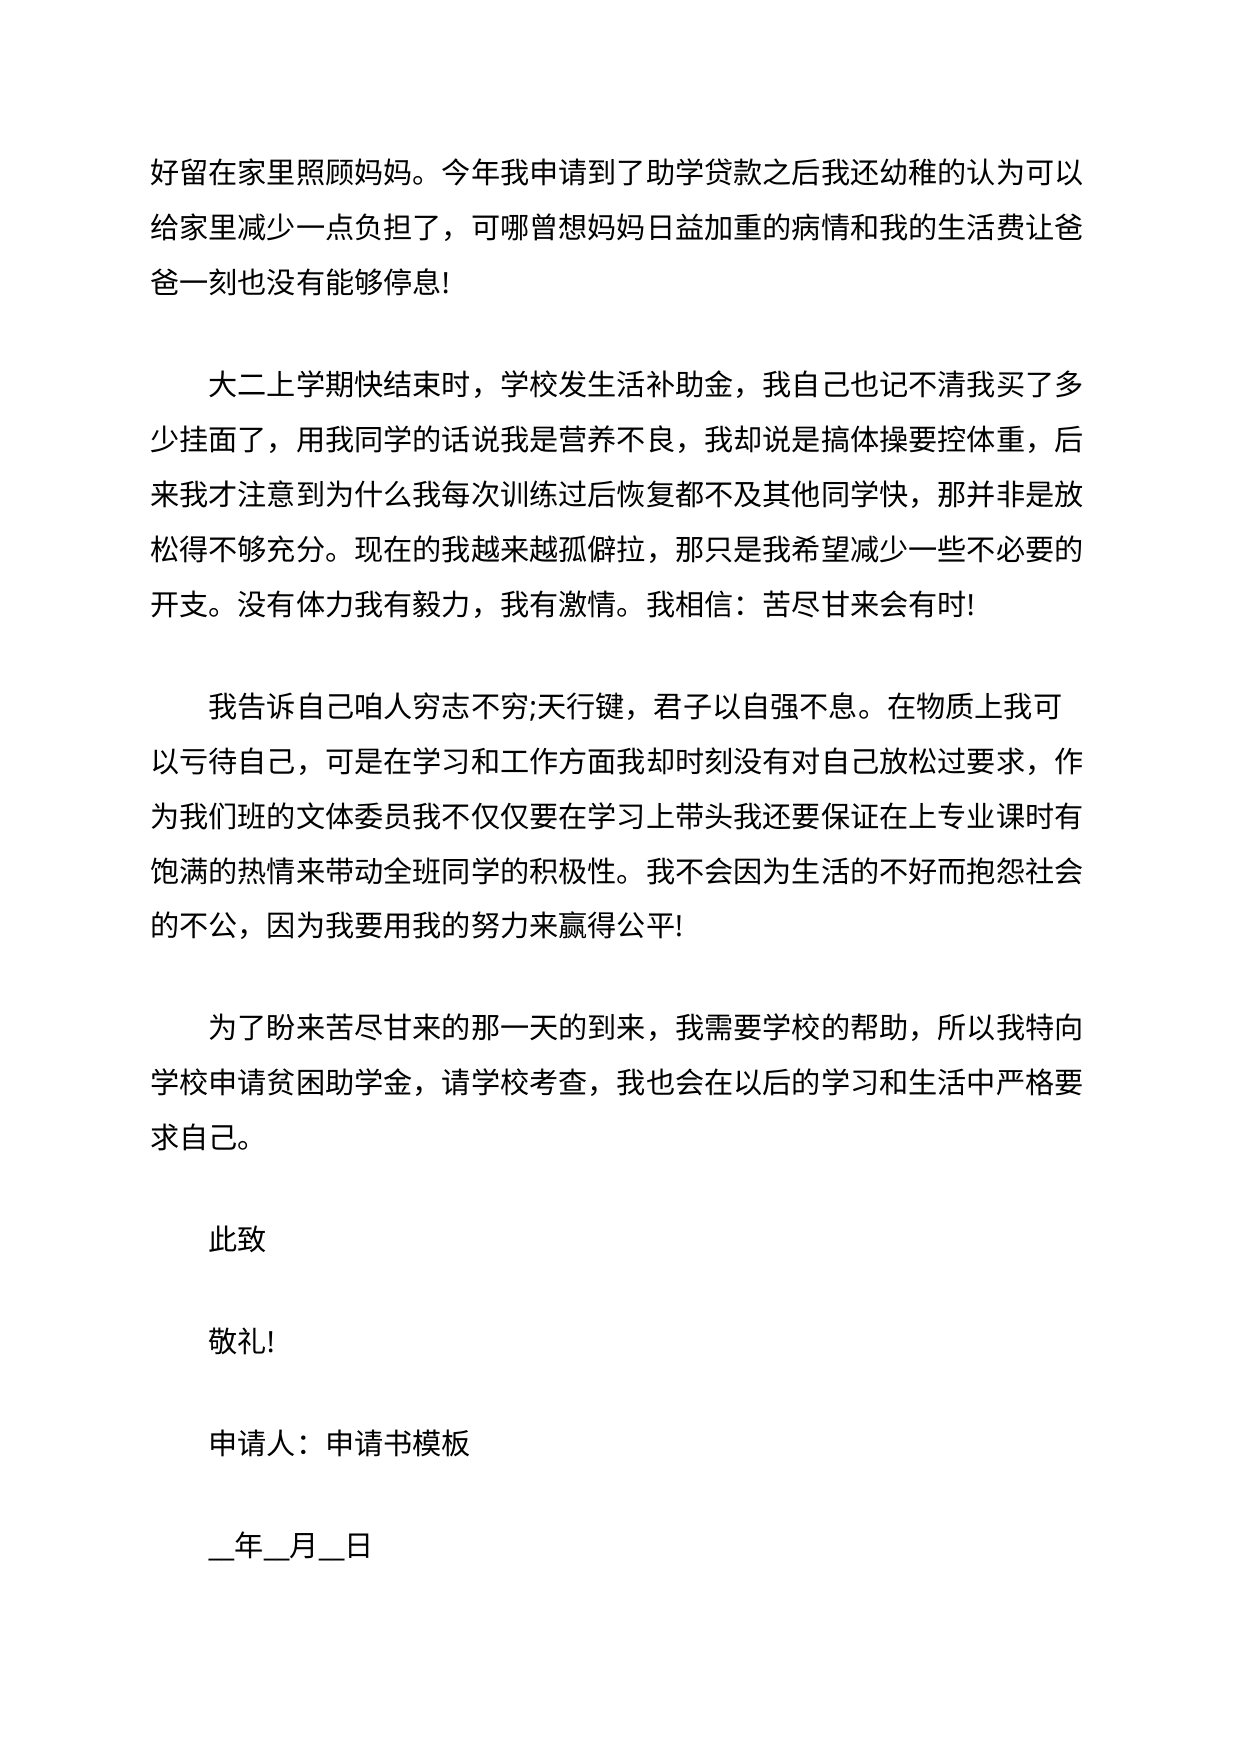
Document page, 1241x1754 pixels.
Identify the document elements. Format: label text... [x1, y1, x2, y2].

text 申请人：申请书模板 [150, 1420, 1090, 1463]
text 此致 [150, 1217, 1090, 1259]
text __年__月__日 [150, 1522, 1090, 1564]
text 敬礼! [150, 1318, 1090, 1361]
text 大二上学期快结束时，学校发生活补助金，我自己也记不清我买了多少挂面了，用我同学的话说我是营养不良，我却说是搞体操要控体重，后来我才注意到为什么我每次训练过后恢复都不及其他同学快，那并非是放松得不够充分。现在的我越来越孤僻拉，那只是我希望减少一些不必要的开支。没有体力我有毅力，我有激情。我相信：苦尽甘来会有时! [150, 362, 1090, 624]
text 为了盼来苦尽甘来的那一天的到来，我需要学校的帮助，所以我特向学校申请贫困助学金，请学校考查，我也会在以后的学习和生活中严格要求自己。 [150, 1005, 1090, 1157]
text 我告诉自己咱人穷志不穷;天行键，君子以自强不息。在物质上我可以亏待自己，可是在学习和工作方面我却时刻没有对自己放松过要求，作为我们班的文体委员我不仅仅要在学习上带头我还要保证在上专业课时有饱满的热情来带动全班同学的积极性。我不会因为生活的不好而抱怨社会的不公，因为我要用我的努力来赢得公平! [150, 683, 1090, 945]
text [150, 150, 1090, 302]
